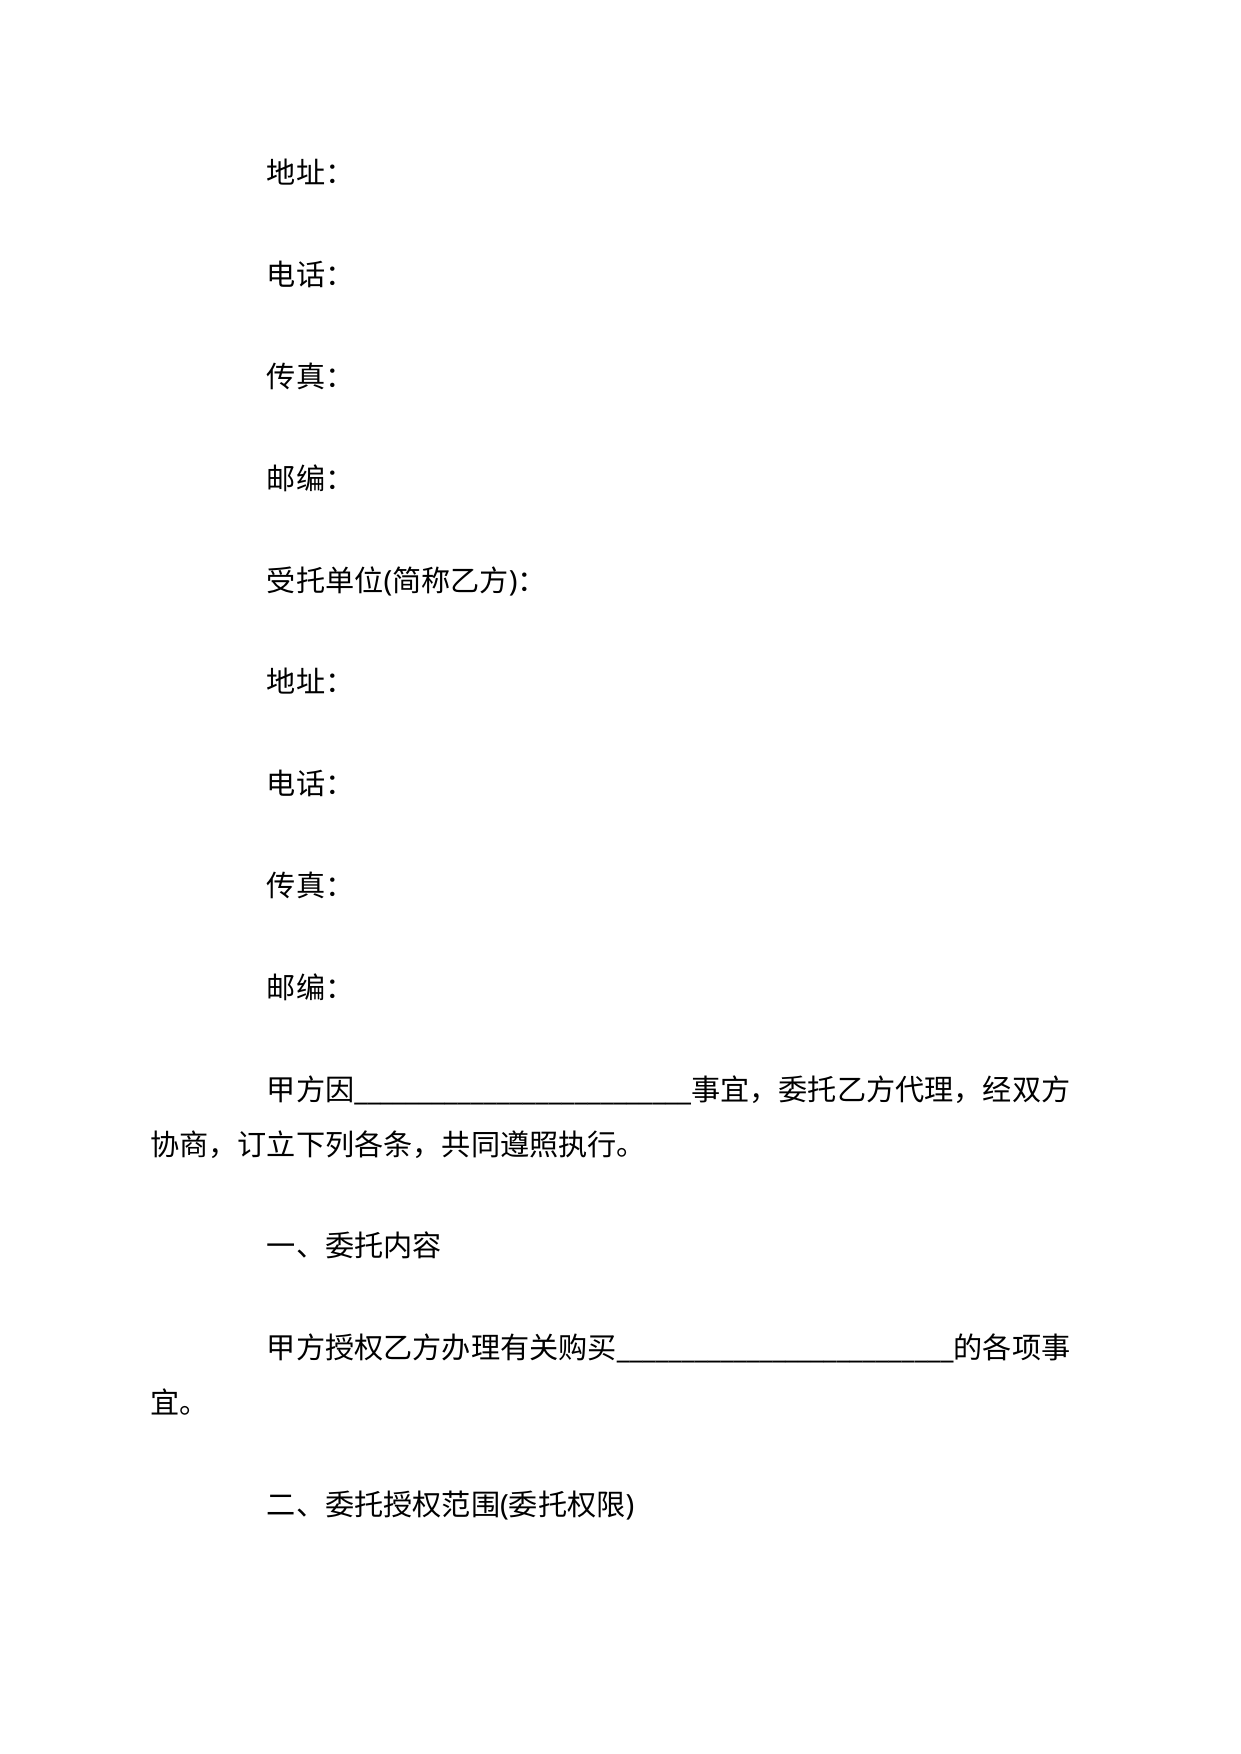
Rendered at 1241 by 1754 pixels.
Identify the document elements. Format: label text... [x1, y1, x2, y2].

text 甲方授权乙方办理有关购买__________________________的各项事宜。 [150, 1325, 1090, 1422]
text 传真： [150, 353, 1090, 396]
text 甲方因__________________________事宜，委托乙方代理，经双方协商，订立下列各条，共同遵照执行。 [150, 1066, 1090, 1163]
text 电话： [150, 761, 1090, 803]
text 邮编： [150, 455, 1090, 498]
text 一、委托内容 [150, 1223, 1090, 1265]
text 地址： [150, 659, 1090, 701]
text 二、委托授权范围(委托权限) [150, 1481, 1090, 1524]
text 邮编： [150, 964, 1090, 1007]
text 受托单位(简称乙方)： [150, 557, 1090, 599]
text 传真： [150, 863, 1090, 905]
text 电话： [150, 252, 1090, 294]
text 地址： [150, 150, 1090, 192]
